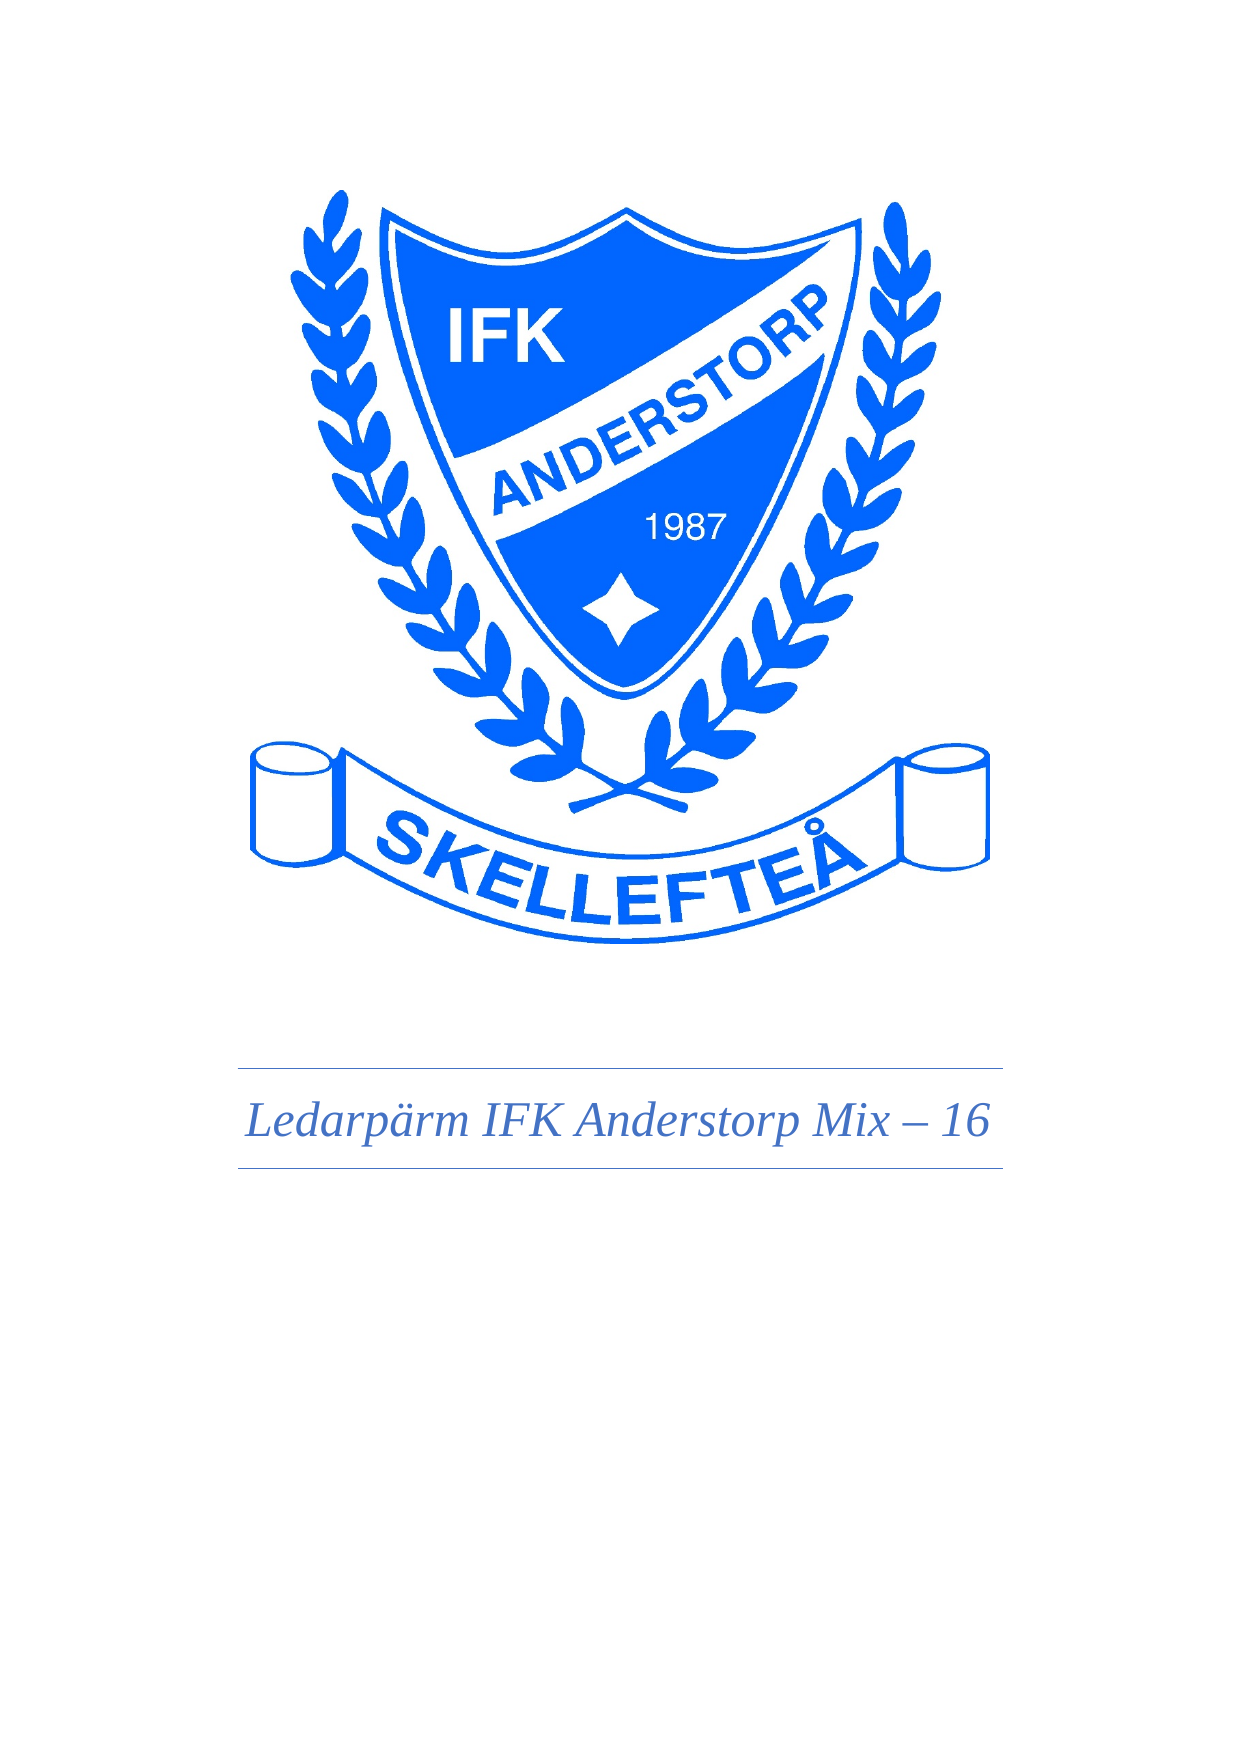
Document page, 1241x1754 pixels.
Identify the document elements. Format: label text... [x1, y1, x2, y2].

picture [250, 190, 990, 944]
text Ledarpärm IFK Anderstorp Mix – 16 [238, 1069, 1003, 1168]
